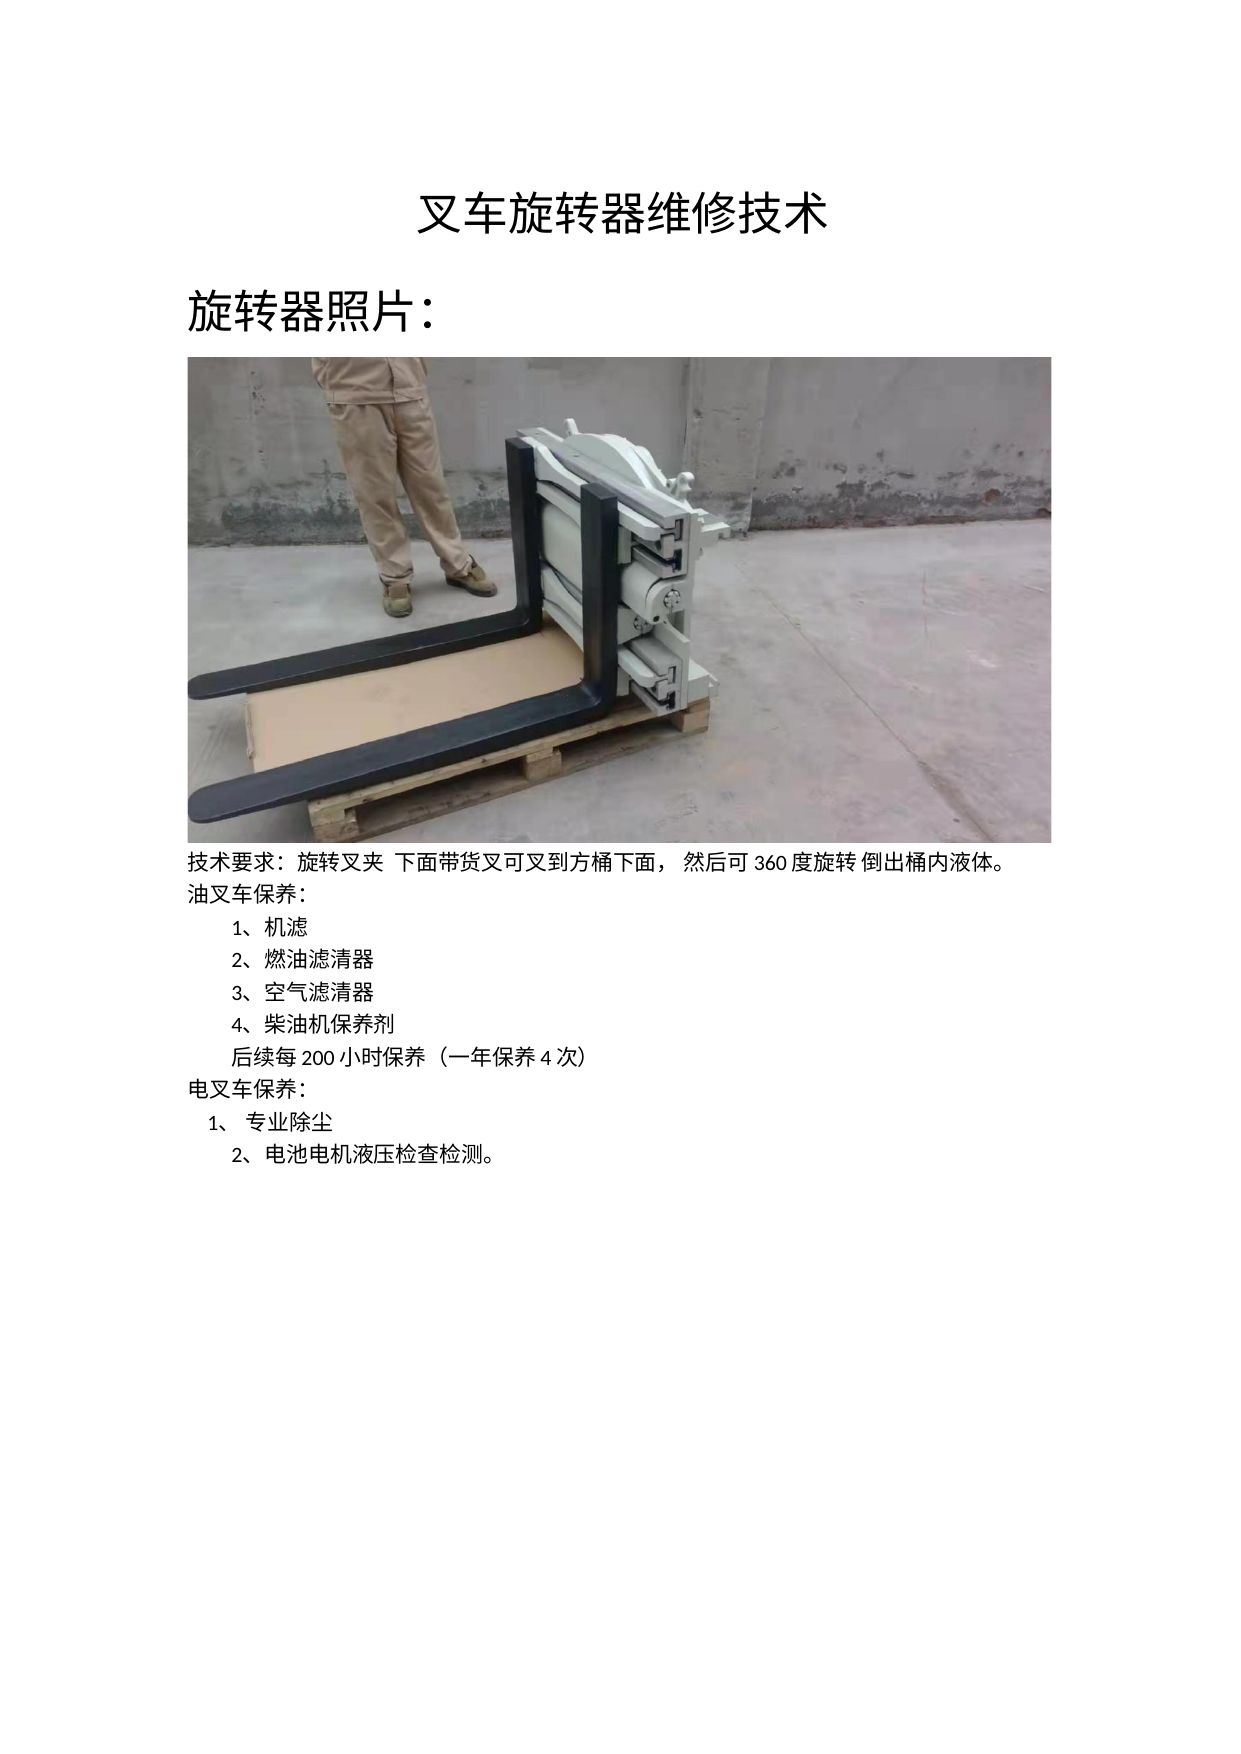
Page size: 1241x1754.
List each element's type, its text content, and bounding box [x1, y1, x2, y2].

text 叉车旋转器维修技术 [187, 162, 1053, 259]
text 技术要求：旋转叉夹 下面带货叉可叉到方桶下面， 然后可360度旋转 倒出桶内液体。 [187, 844, 1053, 877]
text 4、柴油机保养剂 [187, 1007, 1053, 1039]
text 电叉车保养： [187, 1072, 1053, 1104]
text 后续每200小时保养（一年保养4次） [187, 1039, 1053, 1072]
picture [187, 357, 1052, 843]
list 1、 专业除尘 [187, 1104, 1053, 1137]
text 旋转器照片： [187, 259, 1053, 357]
text 1、机滤 [187, 909, 1053, 942]
text 油叉车保养： [187, 877, 1053, 909]
text 2、燃油滤清器 [187, 942, 1053, 974]
text 3、空气滤清器 [187, 974, 1053, 1007]
list 2、电池电机液压检查检测。 [187, 1137, 1053, 1169]
